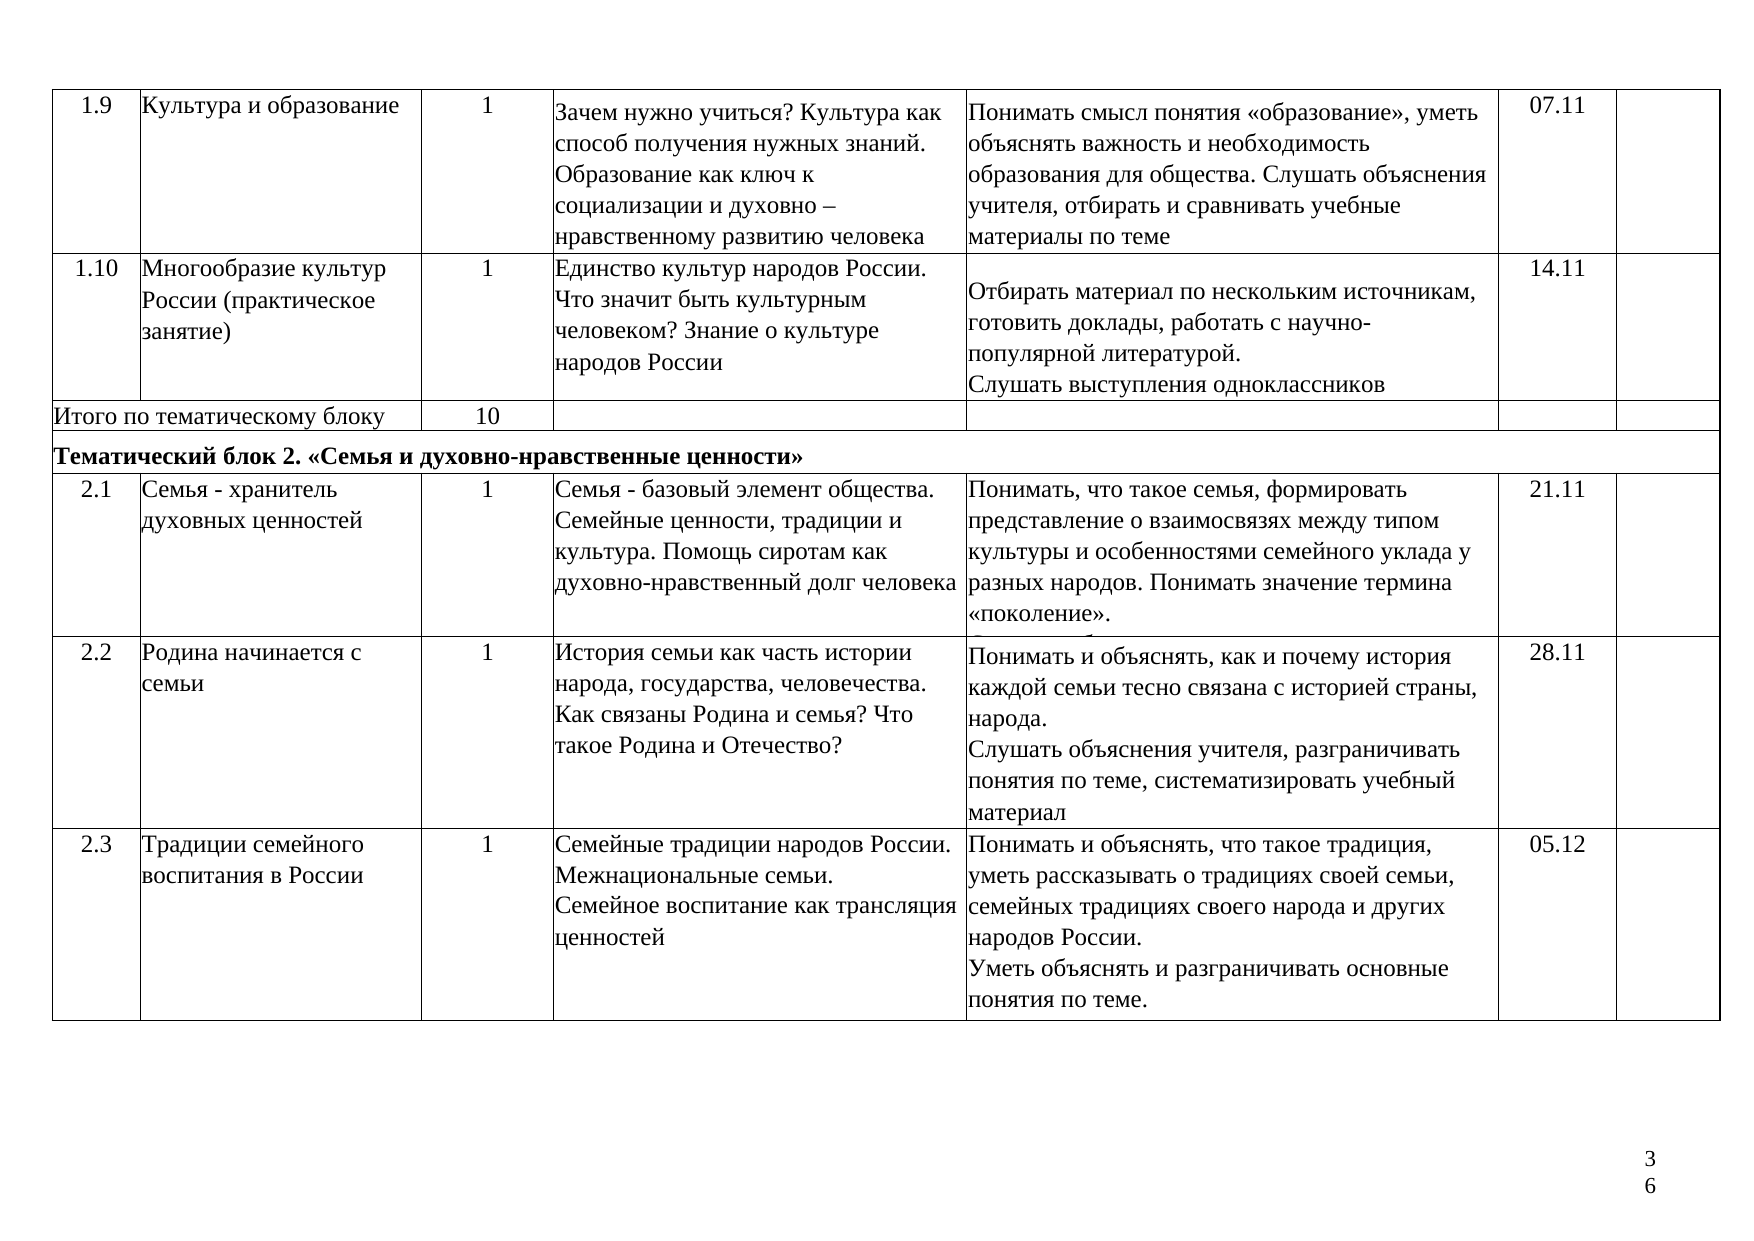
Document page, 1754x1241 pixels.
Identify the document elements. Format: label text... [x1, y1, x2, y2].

table_header Зачем нужно учиться? Культура как способ получения нужных знаний. Образование как ключ к социализации и духовно – нравственному развитию человека [554, 90, 966, 252]
table_cell [1617, 637, 1719, 828]
table_cell Отбирать материал по нескольким источникам, готовить доклады, работать с научно-популярной литературой. Слушать выступления одноклассников [967, 254, 1498, 400]
table_cell [1617, 829, 1719, 1020]
table_cell [554, 401, 966, 429]
table_cell [1617, 254, 1719, 400]
table_cell Единство культур народов России. Что значит быть культурным человеком? Знание о культуре народов России [554, 254, 966, 400]
table_cell Традиции семейного воспитания в России [141, 829, 421, 1020]
table_cell [1499, 401, 1616, 429]
table_cell Родина начинается с семьи [141, 637, 421, 828]
table_header 1 [422, 90, 553, 252]
table_cell 2.2 [53, 637, 140, 828]
table_header 07.11 [1499, 90, 1616, 252]
table_cell 1 [422, 474, 553, 636]
table_header 1.9 [53, 90, 140, 252]
table_cell [967, 401, 1498, 429]
table_cell 21.11 [1499, 474, 1616, 636]
table_header [1617, 90, 1719, 252]
table_cell Понимать, что такое семья, формировать представление о взаимосвязях между типом культуры и особенностями семейного уклада у разных народов. Понимать значение термина «поколение». Слушать объяснения учителя, решать проблемные задачи [967, 474, 1498, 636]
table_cell Многообразие культур России (практическое занятие) [141, 254, 421, 400]
table_cell 05.12 [1499, 829, 1616, 1020]
table_cell История семьи как часть истории народа, государства, человечества. Как связаны Родина и семья? Что такое Родина и Отечество? [554, 637, 966, 828]
table_cell Семья - базовый элемент общества. Семейные ценности, традиции и культура. Помощь сиротам как духовно-нравственный долг человека [554, 474, 966, 636]
table_cell 1.10 [53, 254, 140, 400]
table_header Понимать смысл понятия «образование», уметь объяснять важность и необходимость образования для общества. Слушать объяснения учителя, отбирать и сравнивать учебные материалы по теме [967, 90, 1498, 252]
table_cell 28.11 [1499, 637, 1616, 828]
table_cell 2.1 [53, 474, 140, 636]
table_cell Понимать и объяснять, что такое традиция, уметь рассказывать о традициях своей семьи, семейных традициях своего народа и других народов России. Уметь объяснять и разграничивать основные понятия по теме. Просматривать и анализировать учебные фильмы, работать с раздаточным материалом [967, 829, 1498, 1020]
table_cell Понимать и объяснять, как и почему история каждой семьи тесно связана с историей страны, народа. Слушать объяснения учителя, разграничивать понятия по теме, систематизировать учебный материал [967, 637, 1498, 828]
table_cell 1 [422, 829, 553, 1020]
table_cell 1 [422, 254, 553, 400]
table_cell Тематический блок 2. «Семья и духовно-нравственные ценности» [53, 431, 1719, 473]
table_cell 2.3 [53, 829, 140, 1020]
table_cell 10 [422, 401, 553, 429]
table_cell [1617, 474, 1719, 636]
table_cell Семейные традиции народов России. Межнациональные семьи. Семейное воспитание как трансляция ценностей [554, 829, 966, 1020]
table_cell Семья - хранитель духовных ценностей [141, 474, 421, 636]
table_cell Итого по тематическому блоку [53, 401, 421, 429]
table_cell 14.11 [1499, 254, 1616, 400]
table_cell [1617, 401, 1719, 429]
table_cell 1 [422, 637, 553, 828]
table_header Культура и образование [141, 90, 421, 252]
